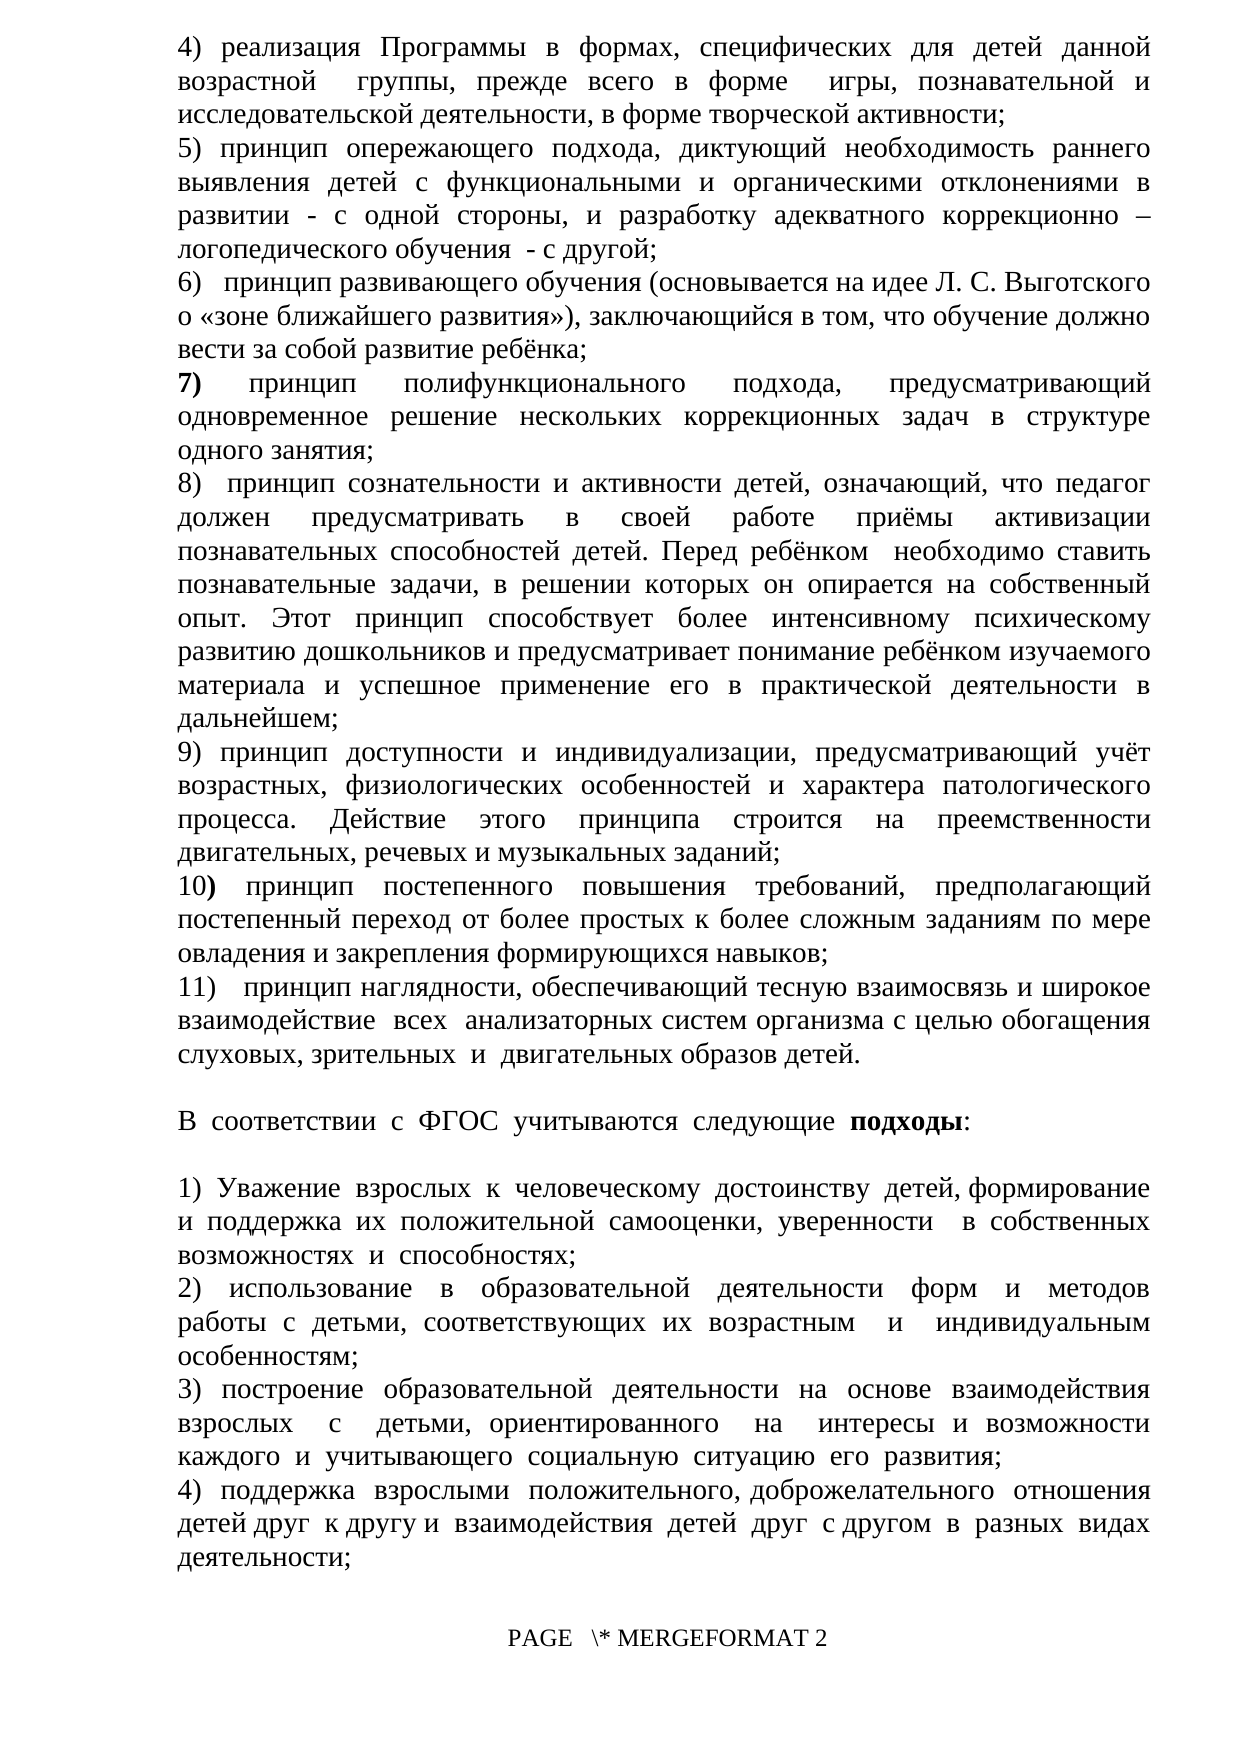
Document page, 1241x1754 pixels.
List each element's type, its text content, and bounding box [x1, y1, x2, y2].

text 4) реализация Программы в формах, специфических для детей данной возрастной группы, прежде всего в форме игры, познавательной и исследовательской деятельности, в форме творческой активности; [177, 29, 1152, 130]
text 6) принцип развивающего обучения (основывается на идее Л. С. Выготского о «зоне ближайшего развития»), заключающийся в том, что обучение должно вести за собой развитие ребёнка; [177, 264, 1152, 365]
text 4) поддержка взрослыми положительного, доброжелательного отношения детей друг к другу и взаимодействия детей друг с другом в разных видах деятельности; [177, 1472, 1152, 1572]
text 10) принцип постепенного повышения требований, предполагающий постепенный переход от более простых к более сложным заданиям по мере овладения и закрепления формирующихся навыков; [177, 868, 1152, 969]
text 5) принцип опережающего подхода, диктующий необходимость раннего выявления детей с функциональными и органическими отклонениями в развитии - с одной стороны, и разработку адекватного коррекционно – логопедического обучения - с другой; [177, 130, 1152, 264]
text В соответствии с ФГОС учитываются следующие подходы: [177, 1103, 1152, 1136]
text 7) принцип полифункционального подхода, предусматривающий одновременное решение нескольких коррекционных задач в структуре одного занятия; [177, 365, 1152, 466]
text 11) принцип наглядности, обеспечивающий тесную взаимосвязь и широкое взаимодействие всех анализаторных систем организма с целью обогащения слуховых, зрительных и двигательных образов детей. [177, 969, 1152, 1069]
text 9) принцип доступности и индивидуализации, предусматривающий учёт возрастных, физиологических особенностей и характера патологического процесса. Действие этого принципа строится на преемственности двигательных, речевых и музыкальных заданий; [177, 734, 1152, 868]
text 3) построение образовательной деятельности на основе взаимодействия взрослых с детьми, ориентированного на интересы и возможности каждого и учитывающего социальную ситуацию его развития; [177, 1371, 1152, 1472]
text 8) принцип сознательности и активности детей, означающий, что педагог должен предусматривать в своей работе приёмы активизации познавательных способностей детей. Перед ребёнком необходимо ставить познавательные задачи, в решении которых он опирается на собственный опыт. Этот принцип способствует более интенсивному психическому развитию дошкольников и предусматривает понимание ребёнком изучаемого материала и успешное применение его в практической деятельности в дальнейшем; [177, 466, 1152, 734]
text 1) Уважение взрослых к человеческому достоинству детей, формирование и поддержка их положительной самооценки, уверенности в собственных возможностях и способностях; [177, 1170, 1152, 1271]
text 2) использование в образовательной деятельности форм и методов работы с детьми, соответствующих их возрастным и индивидуальным особенностям; [177, 1271, 1152, 1371]
